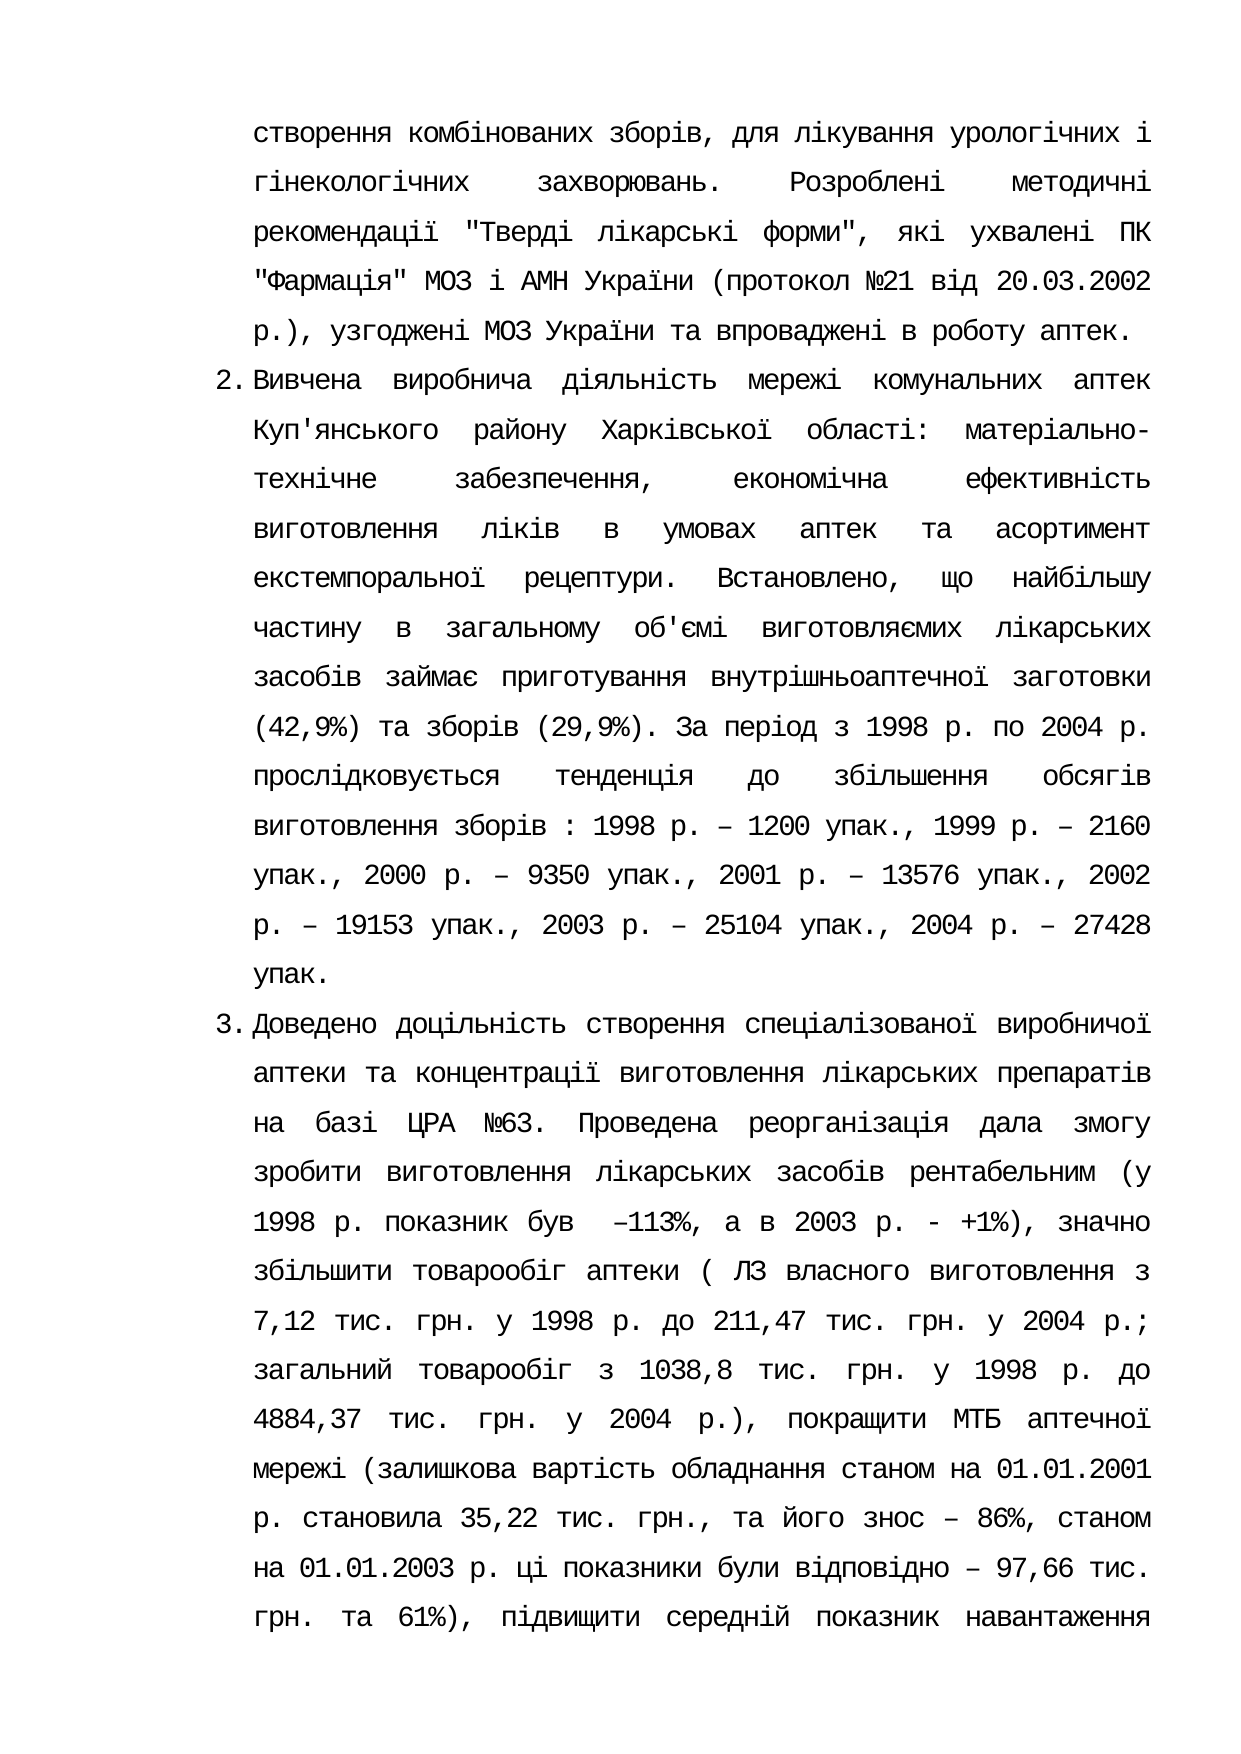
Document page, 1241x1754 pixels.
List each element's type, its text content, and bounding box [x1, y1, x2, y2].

list Вивчена виробнича діяльність мережі комунальних аптек Куп'янського району Харківської області: матеріально-технічне забезпечення, економічна ефективність виготовлення ліків в умовах аптек та асортимент екстемпоральної рецептури. Встановлено, що найбільшу частину в загальному об'ємі виготовляємих лікарських засобів займає приготування внутрішньоаптечної заготовки (42,9%) та зборів (29,9%). За період з 1998 р. по 2004 р. прослідковується тенденція до збільшення обсягів виготовлення зборів : 1998 р. – 1200 упак., 1999 р. – 2160 упак., 2000 р. – 9350 упак., 2001 р. – 13576 упак., 2002 р. – 19153 упак., 2003 р. – 25104 упак., 2004 р. – 27428 упак. [215, 366, 1152, 992]
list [215, 118, 1152, 349]
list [215, 1009, 1152, 1636]
